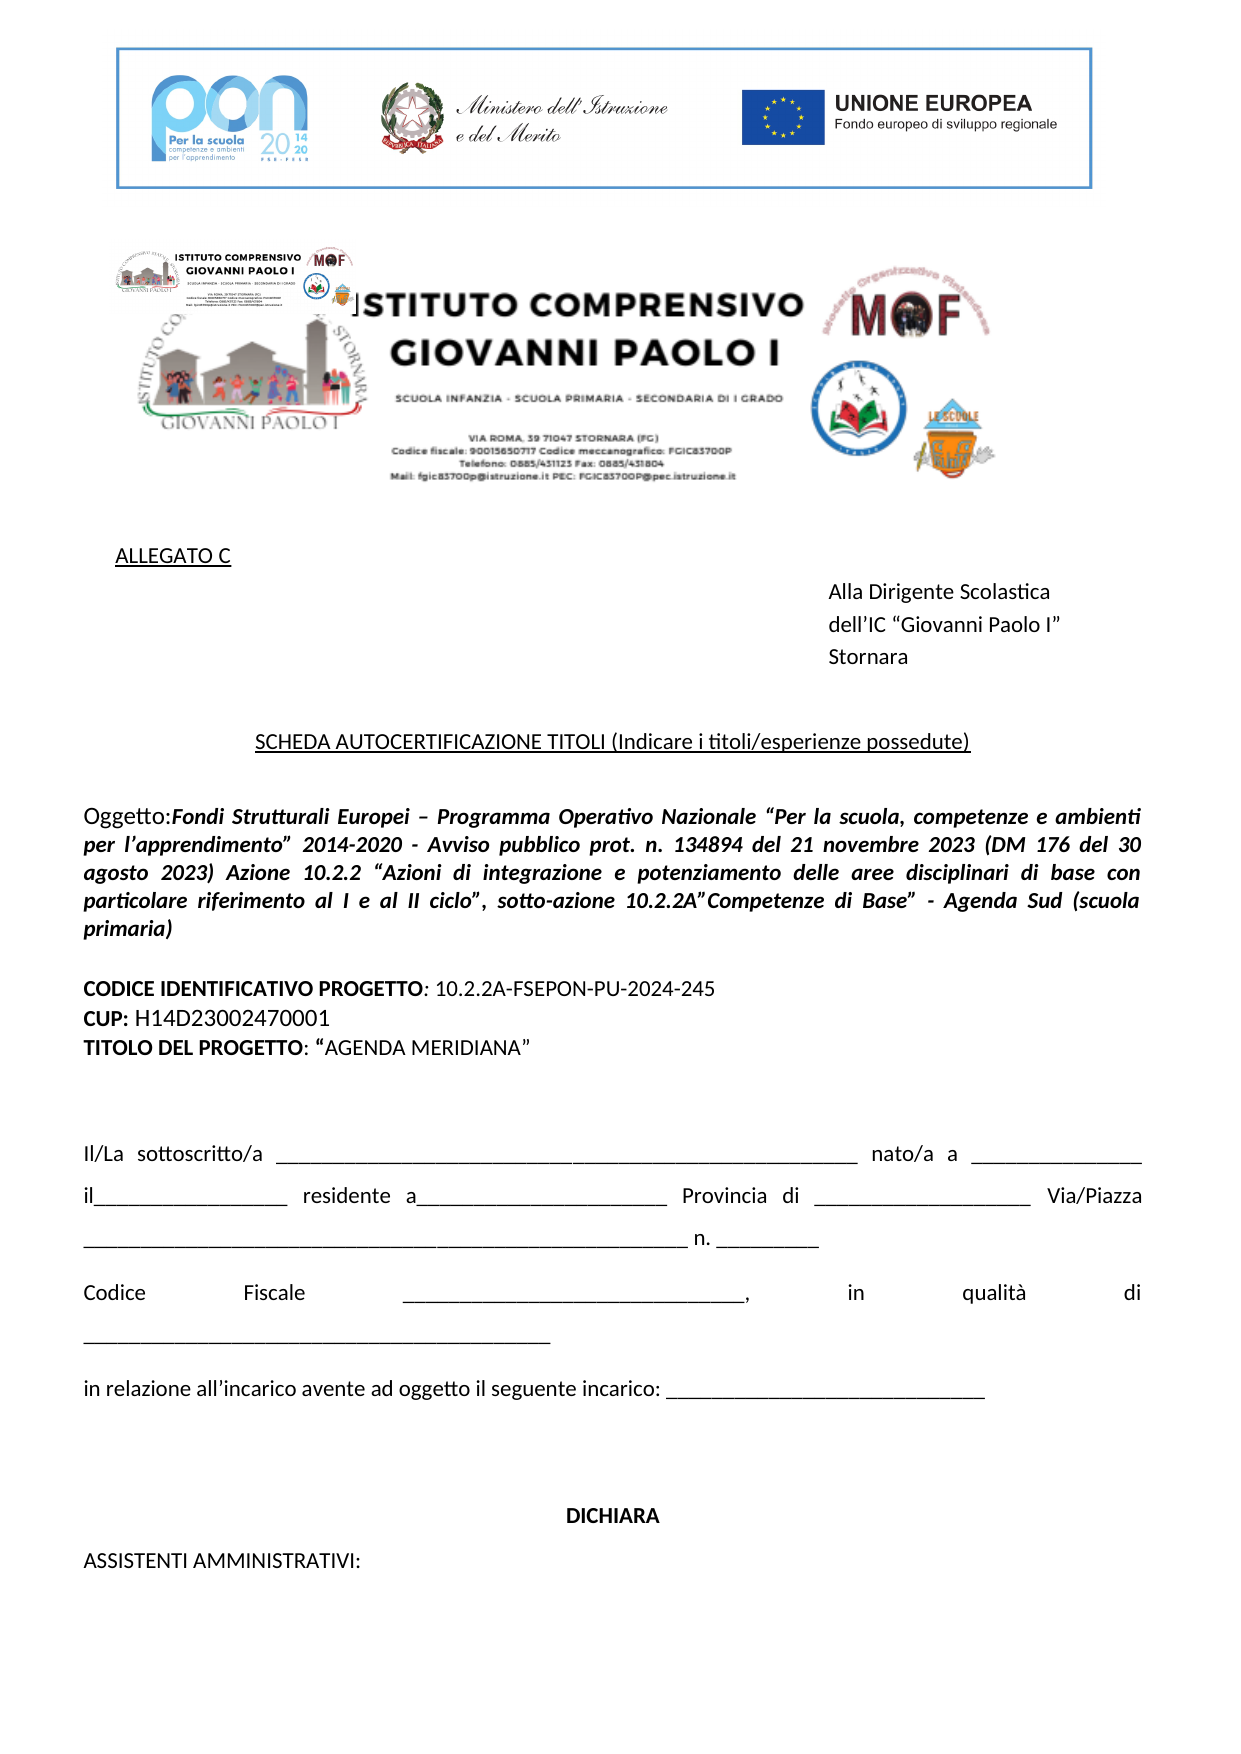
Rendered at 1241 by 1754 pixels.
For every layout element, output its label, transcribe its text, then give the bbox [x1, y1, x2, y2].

text TITOLO DEL PROGETTO: “AGENDA MERIDIANA” [83, 1033, 1143, 1061]
text Codice Fiscale ______________________________, in qualità di _________________________________________ [83, 1278, 1142, 1348]
text Alla Dirigente Scolastica dell’IC “Giovanni Paolo I” Stornara [828, 577, 1064, 670]
text Oggetto:Fondi Strutturali Europei – Programma Operativo Nazionale “Per la scuola, competenze e ambienti per l’apprendimento” 2014-2020 - Avviso pubblico prot. n. 134894 del 21 novembre 2023 (DM 176 del 30 agosto 2023) Azione 10.2.2 “Azioni di integrazione e potenziamento delle aree disciplinari di base con particolare riferimento al I e al II ciclo”, sotto-azione 10.2.2A”Competenze di Base” - Agenda Sud (scuola primaria) [83, 800, 1142, 942]
text ASSISTENTI AMMINISTRATIVI: [83, 1546, 1142, 1574]
text CODICE IDENTIFICATIVO PROGETTO: 10.2.2A-FSEPON-PU-2024-245 [83, 974, 1142, 1003]
text ALLEGATO C [115, 541, 1142, 569]
text CUP: H14D23002470001 [83, 1003, 1142, 1033]
text SCHEDA AUTOCERTIFICAZIONE TITOLI (Indicare i titoli/esperienze possedute) [83, 727, 1142, 755]
text in relazione all’incarico avente ad oggetto il seguente incarico: ____________________________ [83, 1374, 1142, 1402]
text Il/La sottoscritto/a ___________________________________________________ nato/a a _______________ il_________________ residente a______________________ Provincia di ___________________ Via/Piazza _____________________________________________________ n. _________ [83, 1139, 1142, 1251]
text DICHIARA [83, 1501, 1142, 1529]
